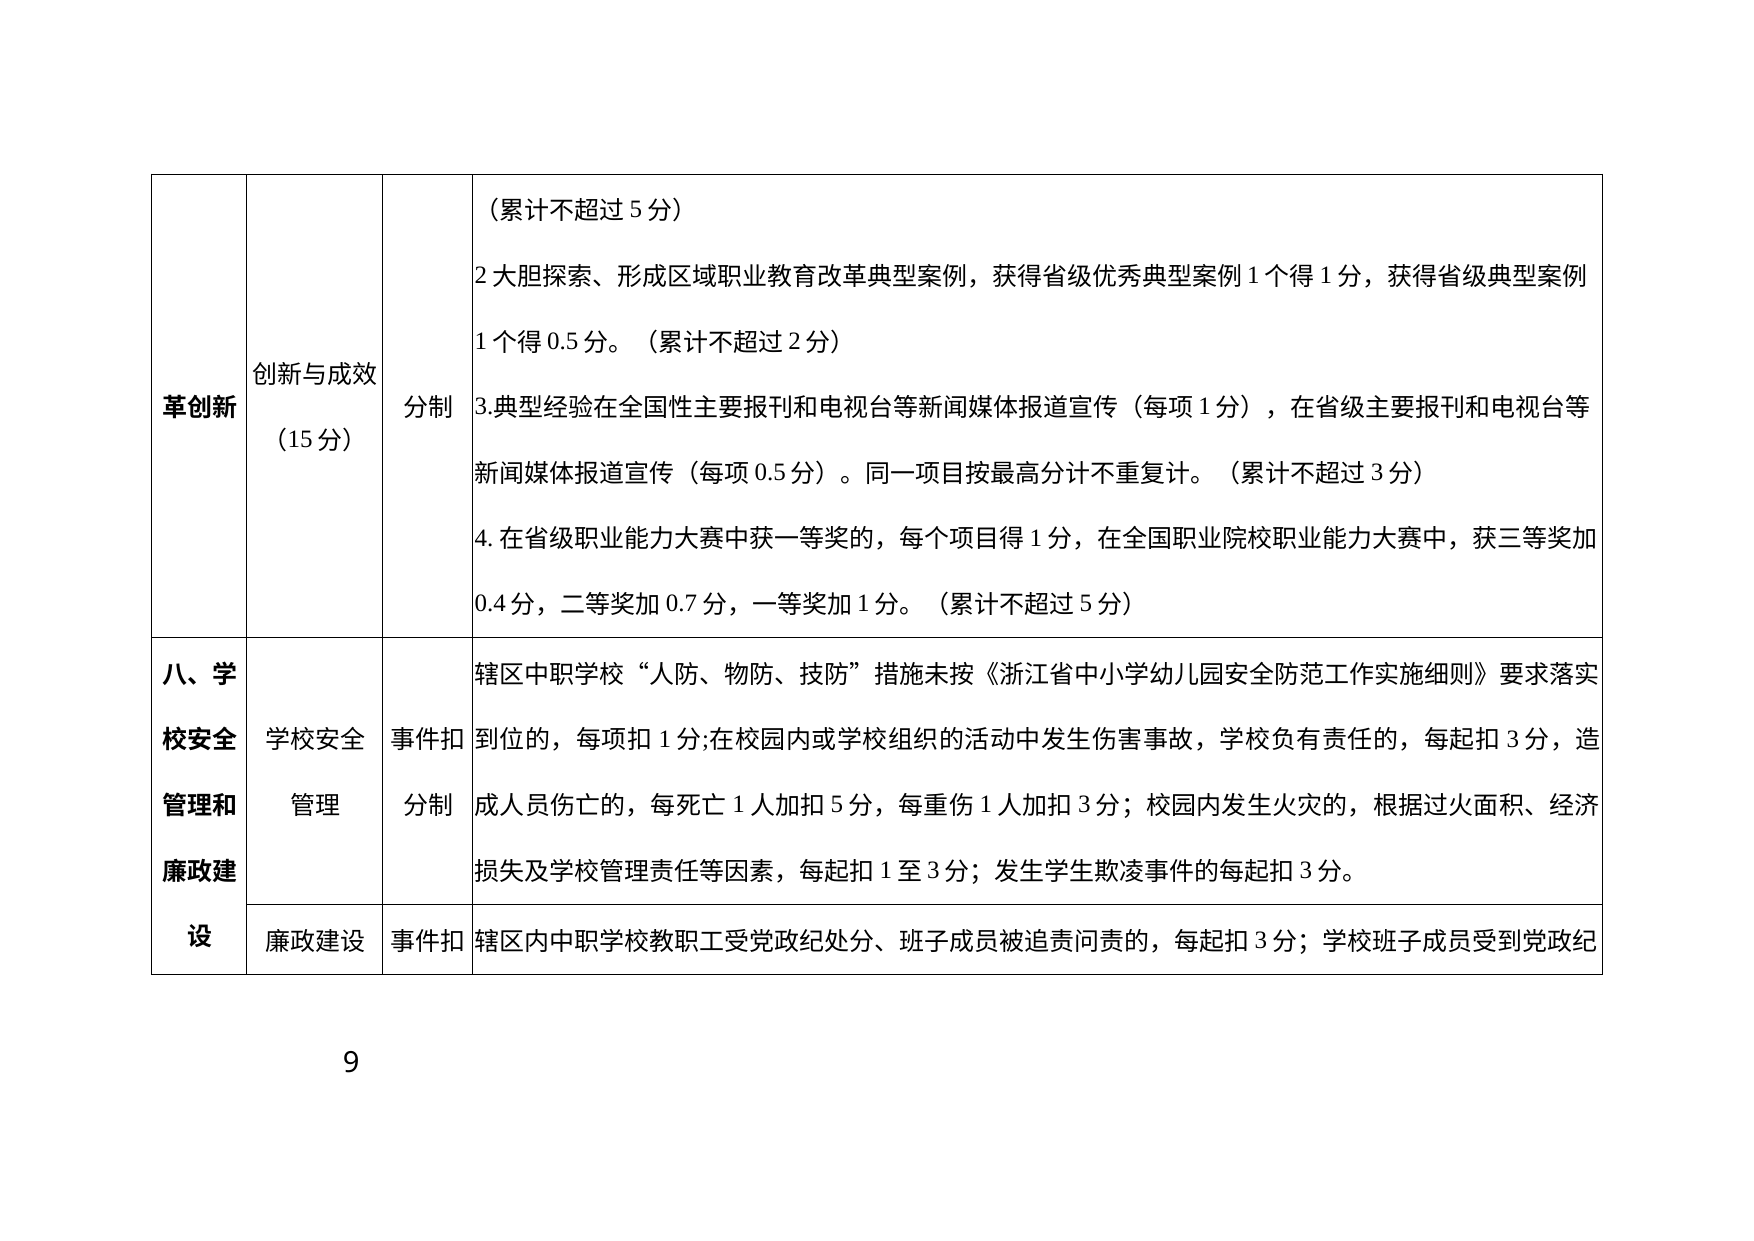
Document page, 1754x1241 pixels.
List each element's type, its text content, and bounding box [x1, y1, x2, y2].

table_cell 廉政建设 [247, 905, 382, 973]
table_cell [473, 905, 1602, 973]
table_cell 八、学校安全管理和廉政建设 [152, 638, 246, 973]
table_cell 学校安全 管理 [247, 638, 382, 904]
table_cell 项目加分制 [383, 175, 472, 637]
table_cell 事件扣分制 [383, 638, 472, 904]
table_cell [473, 175, 1602, 637]
table_cell 辖区中职学校“人防、物防、技防”措施未按《浙江省中小学幼儿园安全防范工作实施细则》要求落实到位的，每项扣1分;在校园内或学校组织的活动中发生伤害事故，学校负有责任的，每起扣3分，造成人员伤亡的，每死亡1人加扣5分，每重伤1人加扣3分；校园内发生火灾的，根据过火面积、经济损失及学校管理责任等因素，每起扣1至3分；发生学生欺凌事件的每起扣3分。 [473, 638, 1602, 904]
table_cell 事件扣分制 [383, 905, 472, 973]
table_cell 七、改革创新 [152, 175, 246, 637]
table_cell 职成教工作创新与成效 （15分） [247, 175, 382, 637]
